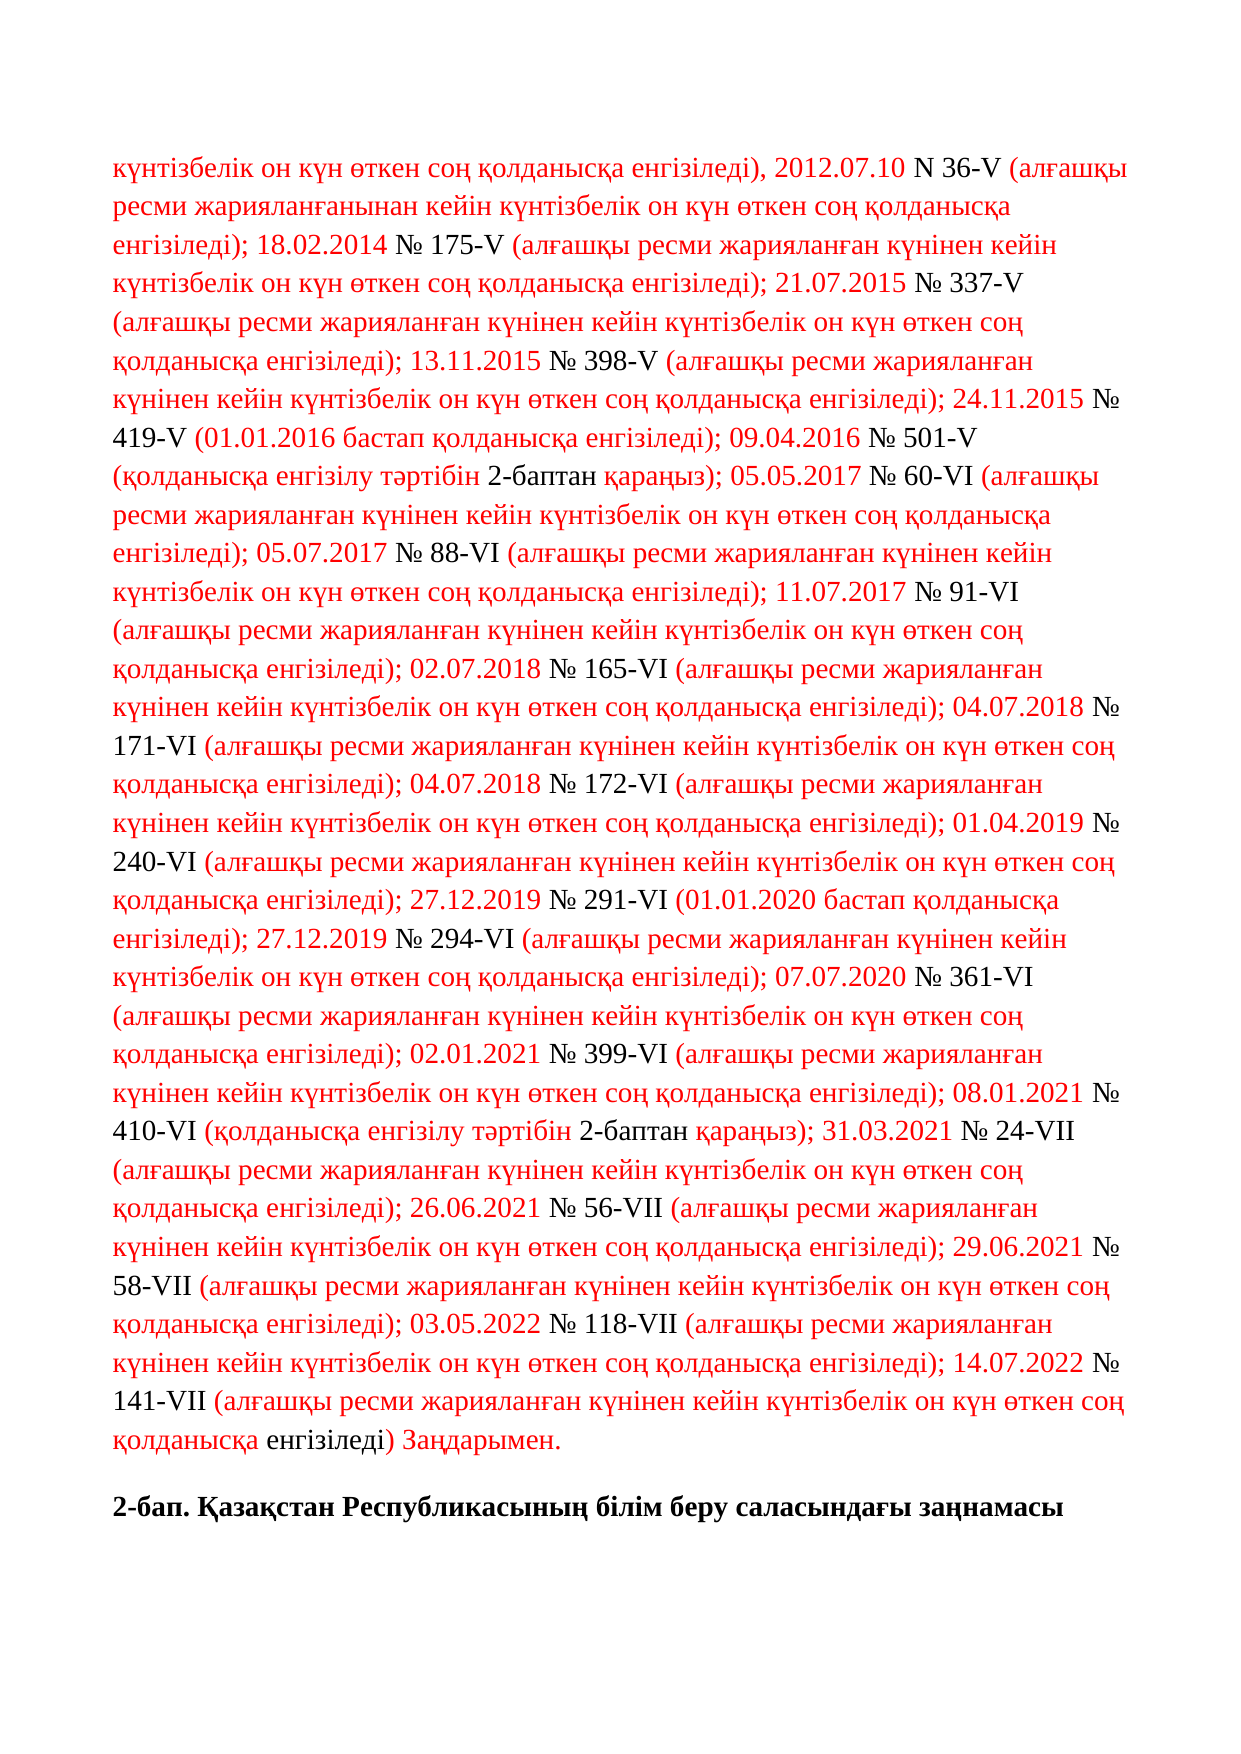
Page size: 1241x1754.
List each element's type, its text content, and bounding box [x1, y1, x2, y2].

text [112, 150, 1128, 1486]
text 2-бап. Қазақстан Республикасының білім беру саласындағы заңнамасы [112, 1489, 1128, 1523]
